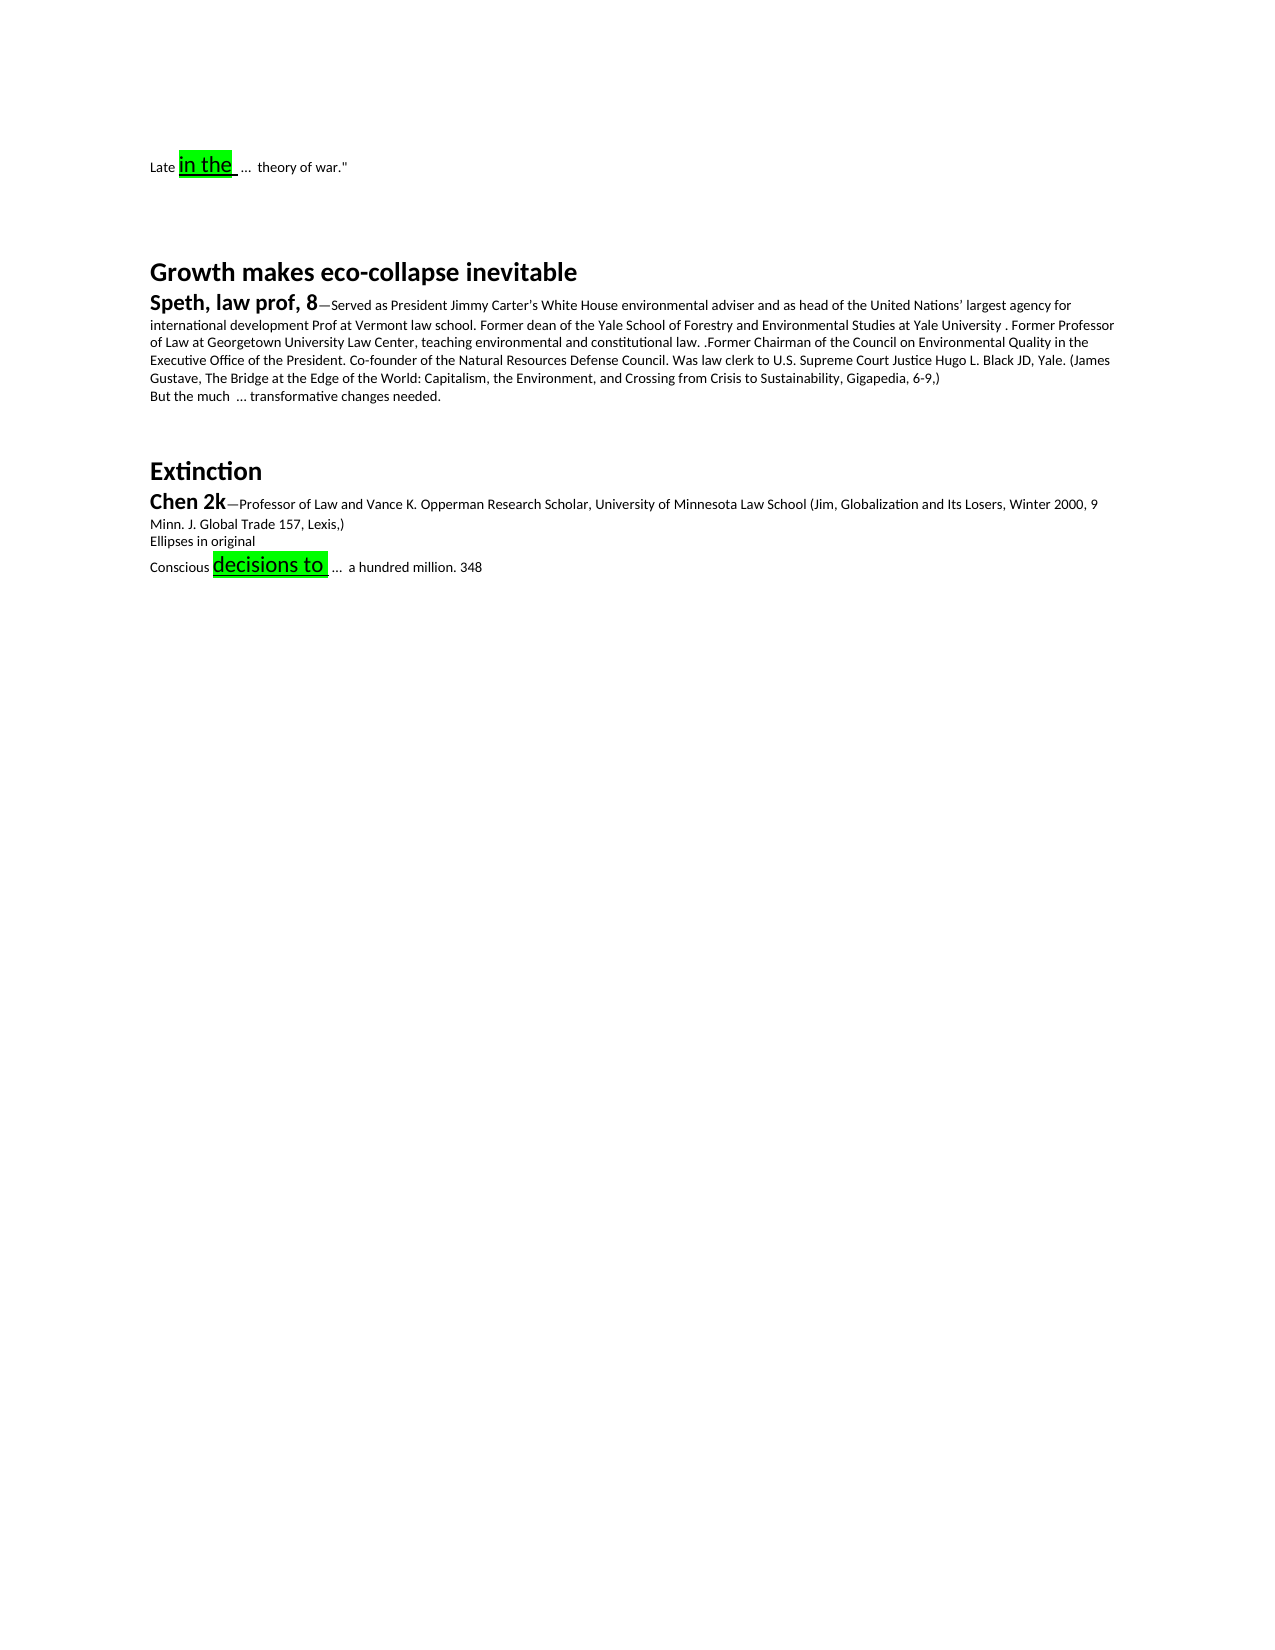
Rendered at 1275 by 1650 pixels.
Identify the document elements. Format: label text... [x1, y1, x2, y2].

text Ellipses in original [150, 533, 1125, 551]
text Late in the … theory of war." [232, 150, 1125, 178]
text Speth, law prof, 8—Served as President Jimmy Carter’s White House environmental adviser and as head of the United Nations’ largest agency for international development Prof at Vermont law school. Former dean of the Yale School of Forestry and Environmental Studies at Yale University . Former Professor of Law at Georgetown University Law Center, teaching environmental and constitutional law. .Former Chairman of the Council on Environmental Quality in the Executive Office of the President. Co-founder of the Natural Resources Defense Council. Was law clerk to U.S. Supreme Court Justice Hugo L. Black JD, Yale. (James Gustave, The Bridge at the Edge of the World: Capitalism, the Environment, and Crossing from Crisis to Sustainability, Gigapedia, 6-9,) [150, 288, 1125, 387]
text Conscious decisions to … a hundred million. 348 [328, 551, 1125, 578]
subtitle Extinction [150, 454, 1125, 487]
text Chen 2k—Professor of Law and Vance K. Opperman Research Scholar, University of Minnesota Law School (Jim, Globalization and Its Losers, Winter 2000, 9 Minn. J. Global Trade 157, Lexis,) [150, 487, 1125, 533]
subtitle Growth makes eco-collapse inevitable [150, 255, 1125, 288]
text But the much … transformative changes needed. [150, 387, 1125, 405]
